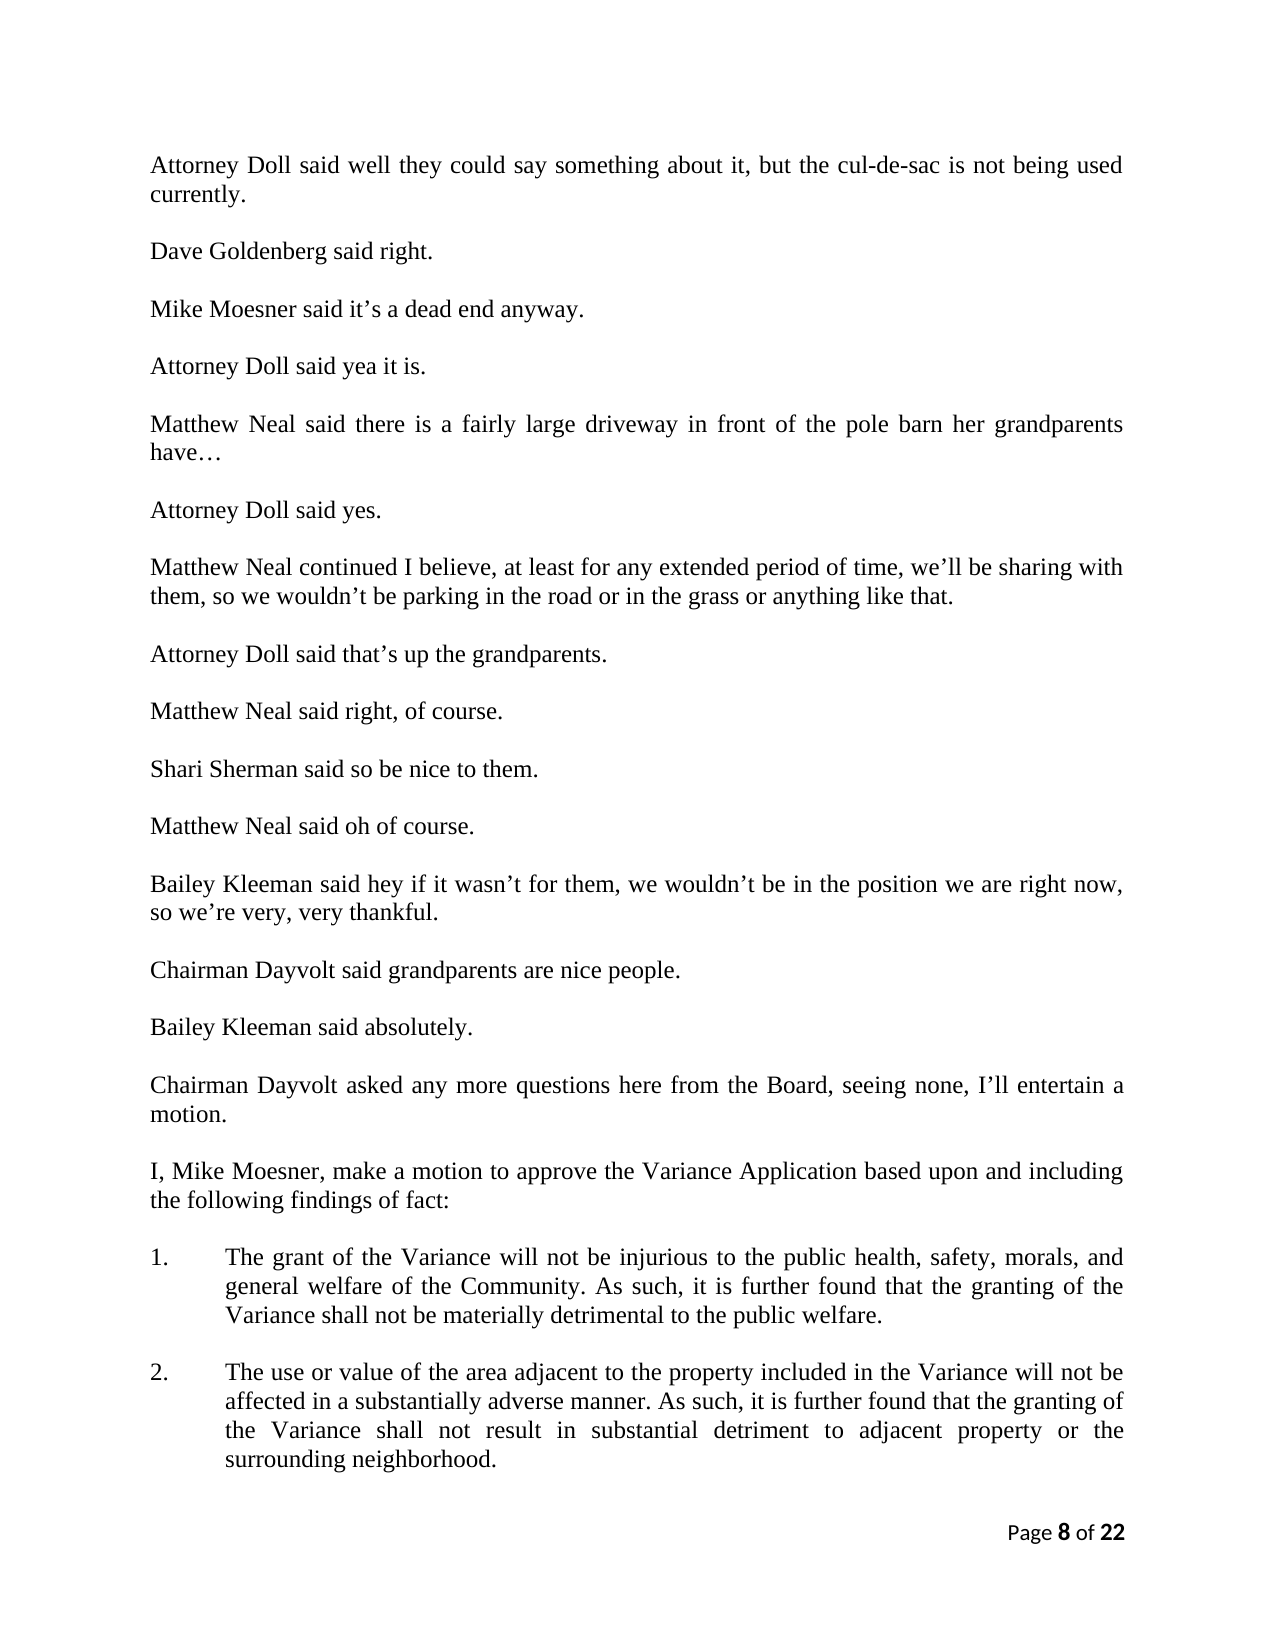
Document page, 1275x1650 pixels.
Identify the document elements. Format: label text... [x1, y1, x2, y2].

text Matthew Neal said there is a fairly large driveway in front of the pole barn her grandparents have… [150, 409, 1125, 466]
text 2. The use or value of the area adjacent to the property included in the Variance will not be affected in a substantially adverse manner. As such, it is further found that the granting of the Variance shall not result in substantial detriment to adjacent property or the surrounding neighborhood. [150, 1357, 1125, 1472]
text Shari Sherman said so be nice to them. [150, 754, 1125, 782]
text I, Mike Moesner, make a motion to approve the Variance Application based upon and including the following findings of fact: [150, 1156, 1125, 1214]
text Bailey Kleeman said absolutely. [150, 1012, 1125, 1041]
text Chairman Dayvolt said grandparents are nice people. [150, 955, 1125, 984]
text Attorney Doll said yes. [150, 495, 1125, 524]
text Chairman Dayvolt asked any more questions here from the Board, seeing none, I’ll entertain a motion. [150, 1070, 1125, 1127]
text Dave Goldenberg said right. [150, 236, 1125, 265]
text 1. The grant of the Variance will not be injurious to the public health, safety, morals, and general welfare of the Community. As such, it is further found that the granting of the Variance shall not be materially detrimental to the public welfare. [150, 1242, 1125, 1329]
text Matthew Neal said right, of course. [150, 696, 1125, 725]
text Attorney Doll said well they could say something about it, but the cul-de-sac is not being used currently. [150, 150, 1125, 207]
text Attorney Doll said yea it is. [150, 351, 1125, 380]
text Matthew Neal continued I believe, at least for any extended period of time, we’ll be sharing with them, so we wouldn’t be parking in the road or in the grass or anything like that. [150, 552, 1125, 610]
text Attorney Doll said that’s up the grandparents. [150, 639, 1125, 667]
text Mike Moesner said it’s a dead end anyway. [150, 294, 1125, 322]
text Bailey Kleeman said hey if it wasn’t for them, we wouldn’t be in the position we are right now, so we’re very, very thankful. [150, 869, 1125, 926]
text Matthew Neal said oh of course. [150, 811, 1125, 840]
